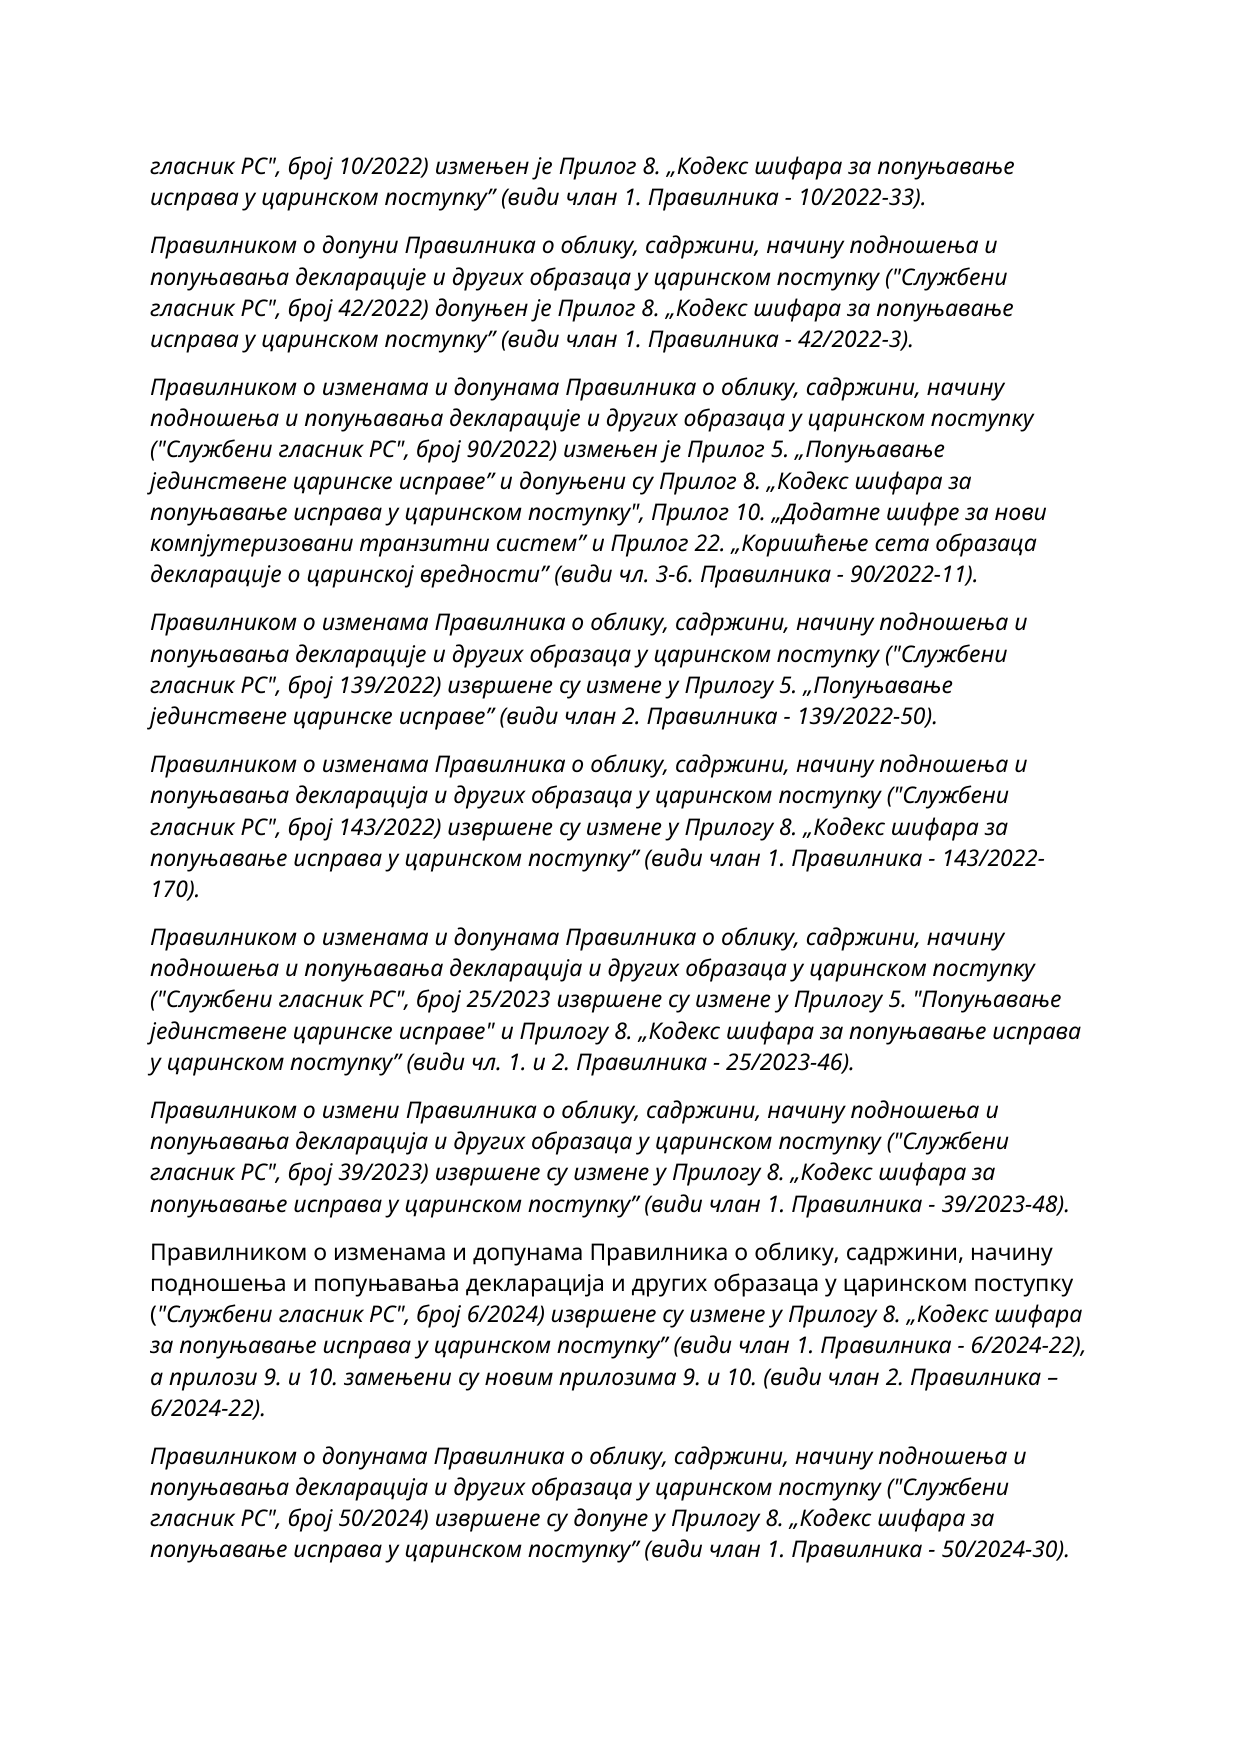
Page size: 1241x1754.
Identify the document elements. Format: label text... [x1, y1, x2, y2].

text Правилником о допуни Правилника о облику, садржини, начину подношења и попуњавања декларације и других образаца у царинском поступку ("Службени гласник РС", број 42/2022) допуњен је Прилог 8. „Кoдeкс шифaрa зa пoпуњaвaњe испрaвa у цaринскoм пoступку” (види члан 1. Правилника - 42/2022-3). [150, 229, 1090, 354]
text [150, 150, 1090, 212]
text Правилником о изменама и допунама Правилника о облику, садржини, начину подношења и попуњавања декларације и других образаца у царинском поступку ("Службени гласник РС", број 90/2022) измењен је Прилог 5. „Попуњавање јединствене царинске исправе” и допуњени су Прилог 8. „Кодекс шифара за попуњавање исправа у царинском поступку", Прилог 10. „Додатне шифре за нови компјутеризовани транзитни системˮ и Прилог 22. „Коришћењe сета образаца декларације о царинској вредностиˮ (види чл. 3-6. Правилника - 90/2022-11). [150, 371, 1090, 589]
text Правилником о изменама Правилника о облику, садржини, начину подношења и попуњавања декларације и других образаца у царинском поступку ("Службени гласник РС", број 139/2022) извршене су измене у Прилогу 5. „Попуњавање јединствене царинске исправе” (види члан 2. Правилника - 139/2022-50). [150, 606, 1090, 731]
text Правилником о изменама и допунaмa Правилника о облику, садржини, начину подношења и попуњавања декларација и других образаца у царинском поступку ("Службени гласник РС", број 6/2024) извршене су измене у Прилогу 8. „Кoдeкс шифaрa зa пoпуњaвaњe испрaвa у цaринскoм пoступку” (види члан 1. Правилника - 6/2024-22), а прилози 9. и 10. замењени су новим прилозима 9. и 10. (види члан 2. Правилника – 6/2024-22). [150, 1235, 1090, 1423]
text Правилником о допунaмa Правилника о облику, садржини, начину подношења и попуњавања декларација и других образаца у царинском поступку ("Службени гласник РС", број 50/2024) извршене су допуне у Прилогу 8. „Кoдeкс шифaрa зa пoпуњaвaњe испрaвa у цaринскoм пoступку” (види члан 1. Правилника - 50/2024-30). [150, 1439, 1090, 1564]
text Правилником о изменама и допунама Правилника о облику, садржини, начину подношења и попуњавања декларација и других образаца у царинском поступку ("Службени гласник РС", број 25/2023 извршене су измене у Прилогу 5. "Попуњавање јединствене царинске исправе" и Прилогу 8. „Кoдeкс шифaрa зa пoпуњaвaњe испрaвa у цaринскoм пoступку” (види чл. 1. и 2. Правилника - 25/2023-46). [150, 921, 1090, 1077]
text Правилником о изменама Правилника о облику, садржини, начину подношења и попуњавања декларација и других образаца у царинском поступку ("Службени гласник РС", број 143/2022) извршене су измене у Прилогу 8. „Кoдeкс шифaрa зa пoпуњaвaњe испрaвa у цaринскoм пoступку” (види члан 1. Правилника - 143/2022-170). [150, 748, 1090, 904]
text Правилником о измени Правилника о облику, садржини, начину подношења и попуњавања декларација и других образаца у царинском поступку ("Службени гласник РС", број 39/2023) извршене су измене у Прилогу 8. „Кoдeкс шифaрa зa пoпуњaвaњe испрaвa у цaринскoм пoступку” (види члан 1. Правилника - 39/2023-48). [150, 1094, 1090, 1219]
